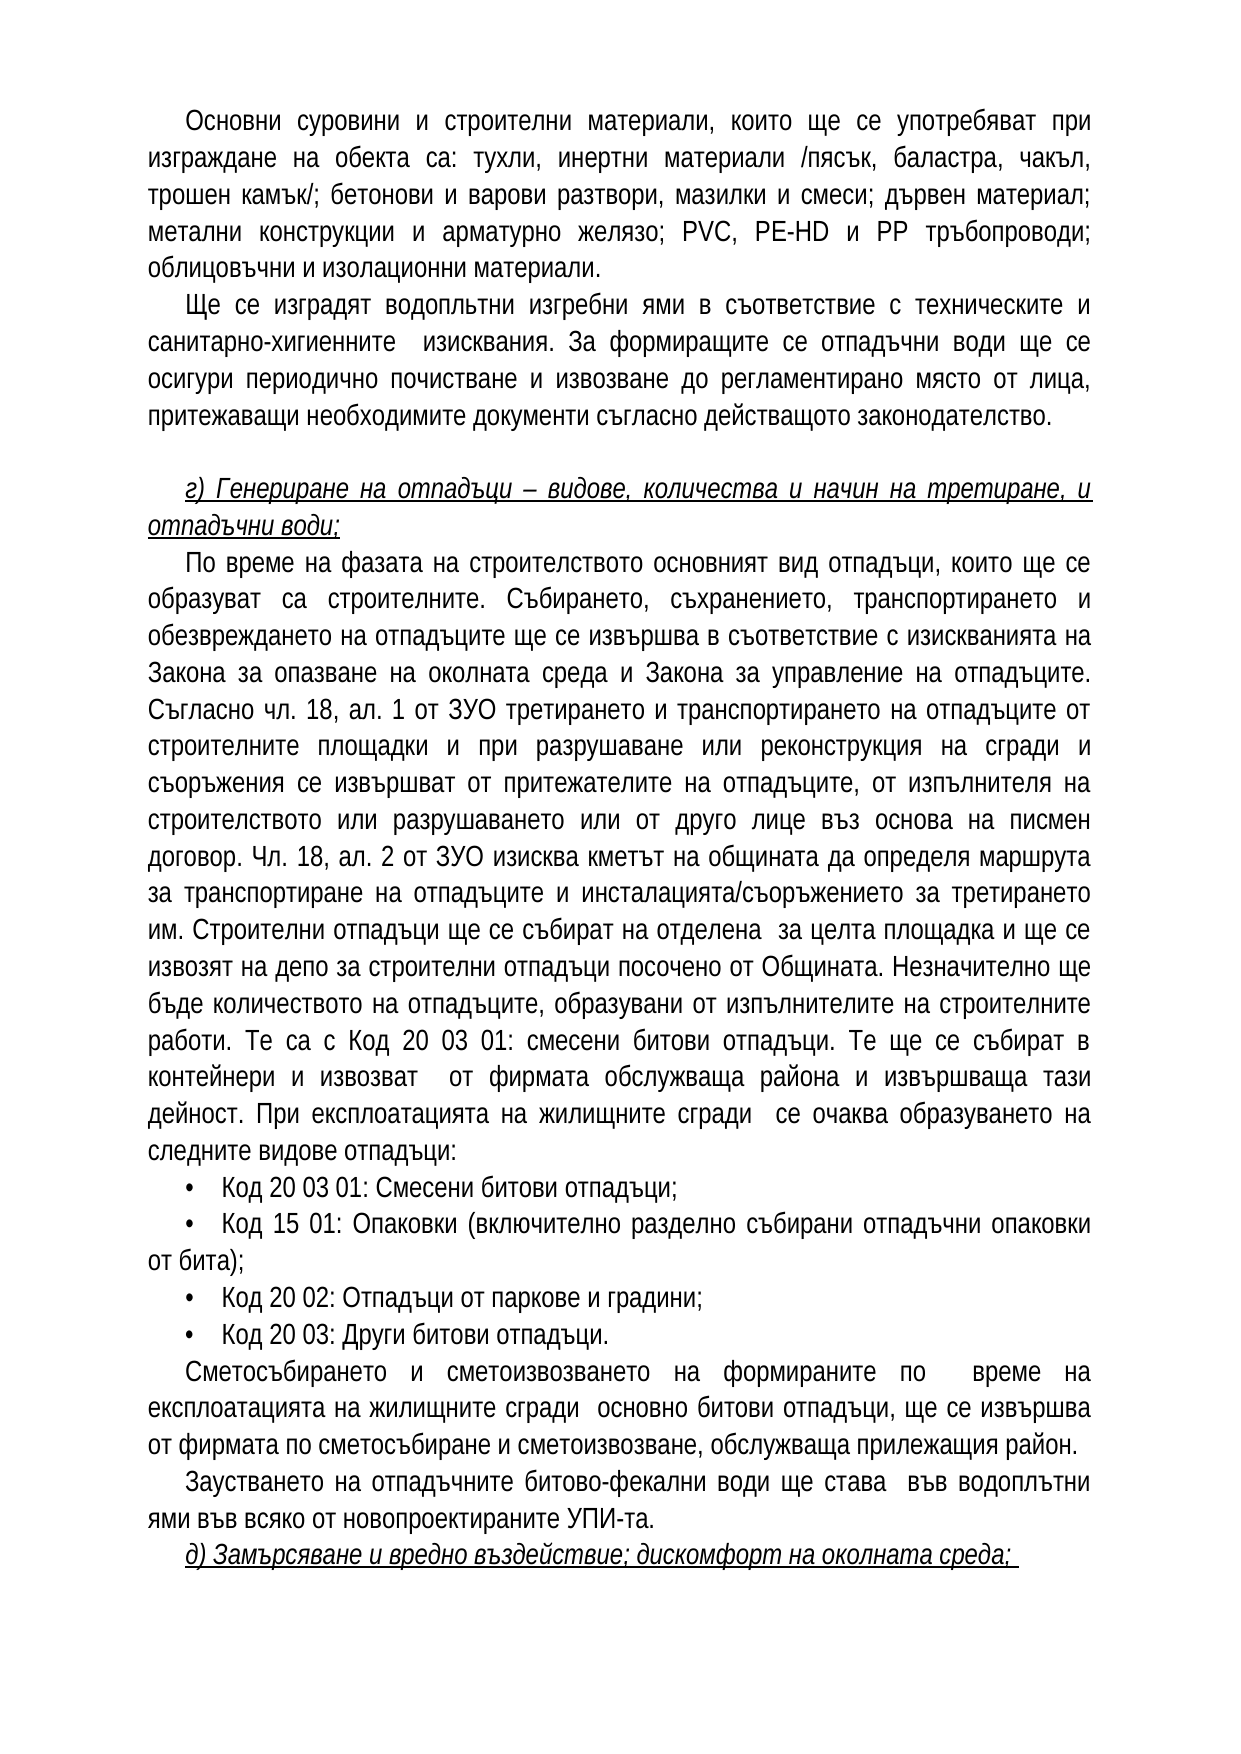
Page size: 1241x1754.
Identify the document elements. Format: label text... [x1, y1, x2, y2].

text Основни суровини и строителни материали, които ще се употребяват при изграждане на обекта са: тухли, инертни материали /пясък, баластра, чакъл, трошен камък/; бетонови и варови разтвори, мазилки и смеси; дървен материал; метални конструкции и арматурно желязо; PVC, PE-HD и PP тръбопроводи; облицовъчни и изолационни материали. [148, 103, 1093, 284]
text Заустването на отпадъчните битово-фекални води ще става във водоплътни ями във всяко от новопроектираните УПИ-та. [148, 1464, 1093, 1534]
text Сметосъбирането и сметоизвозването на формираните по време на експлоатацията на жилищните сгради основно битови отпадъци, ще се извършва от фирмата по сметосъбиране и сметоизвозване, обслужваща прилежащия район. [148, 1354, 1093, 1461]
text • Код 20 02: Отпадъци от паркове и градини; [148, 1280, 1093, 1313]
text • Код 20 03: Други битови отпадъци. [148, 1317, 1093, 1350]
text Ще се изградят водопльтни изгребни ями в съответствие с техническите и санитарно-хигиенните изисквания. За формиращите се отпадъчни води ще се осигури периодично почистване и извозване до регламентирано място от лица, притежаващи необходимите документи съгласно действащото законодателство. [148, 287, 1093, 431]
text По време на фазата на строителството основният вид отпадъци, които ще се образуват са строителните. Събирането, съхранението, транспортирането и обезвреждането на отпадъците ще се извършва в съответствие с изискванията на Закона за опазване на околната среда и Закона за управление на отпадъците. Съгласно чл. 18, ал. 1 от ЗУО третирането и транспортирането на отпадъците от строителните площадки и при разрушаване или реконструкция на сгради и съоръжения се извършват от притежателите на отпадъците, от изпълнителя на строителството или разрушаването или от друго лице въз основа на писмен договор. Чл. 18, ал. 2 от ЗУО изисква кметът на общината да определя маршрута за транспортиране на отпадъците и инсталацията/съоръжението за третирането им. Строителни отпадъци ще се събират на отделена за целта площадка и ще се извозят на депо за строителни отпадъци посочено от Общината. Незначително ще бъде количеството на отпадъците, образувани от изпълнителите на строителните работи. Те са с Код 20 03 01: смесени битови отпадъци. Те ще се събират в контейнери и извозват от фирмата обслужваща района и извършваща тази дейност. При експлоатацията на жилищните сгради се очаква образуването на следните видове отпадъци: [148, 545, 1093, 1166]
text • Код 20 03 01: Смесени битови отпадъци; [148, 1170, 1093, 1203]
text г) Генериране на отпадъци – видове, количества и начин на третиране, и отпадъчни води; [148, 471, 1093, 541]
text • Код 15 01: Опаковки (включително разделно събирани отпадъчни опаковки от бита); [148, 1207, 1093, 1277]
text д) Замърсяване и вредно въздействие; дискомфорт на околната среда; [148, 1537, 1093, 1571]
